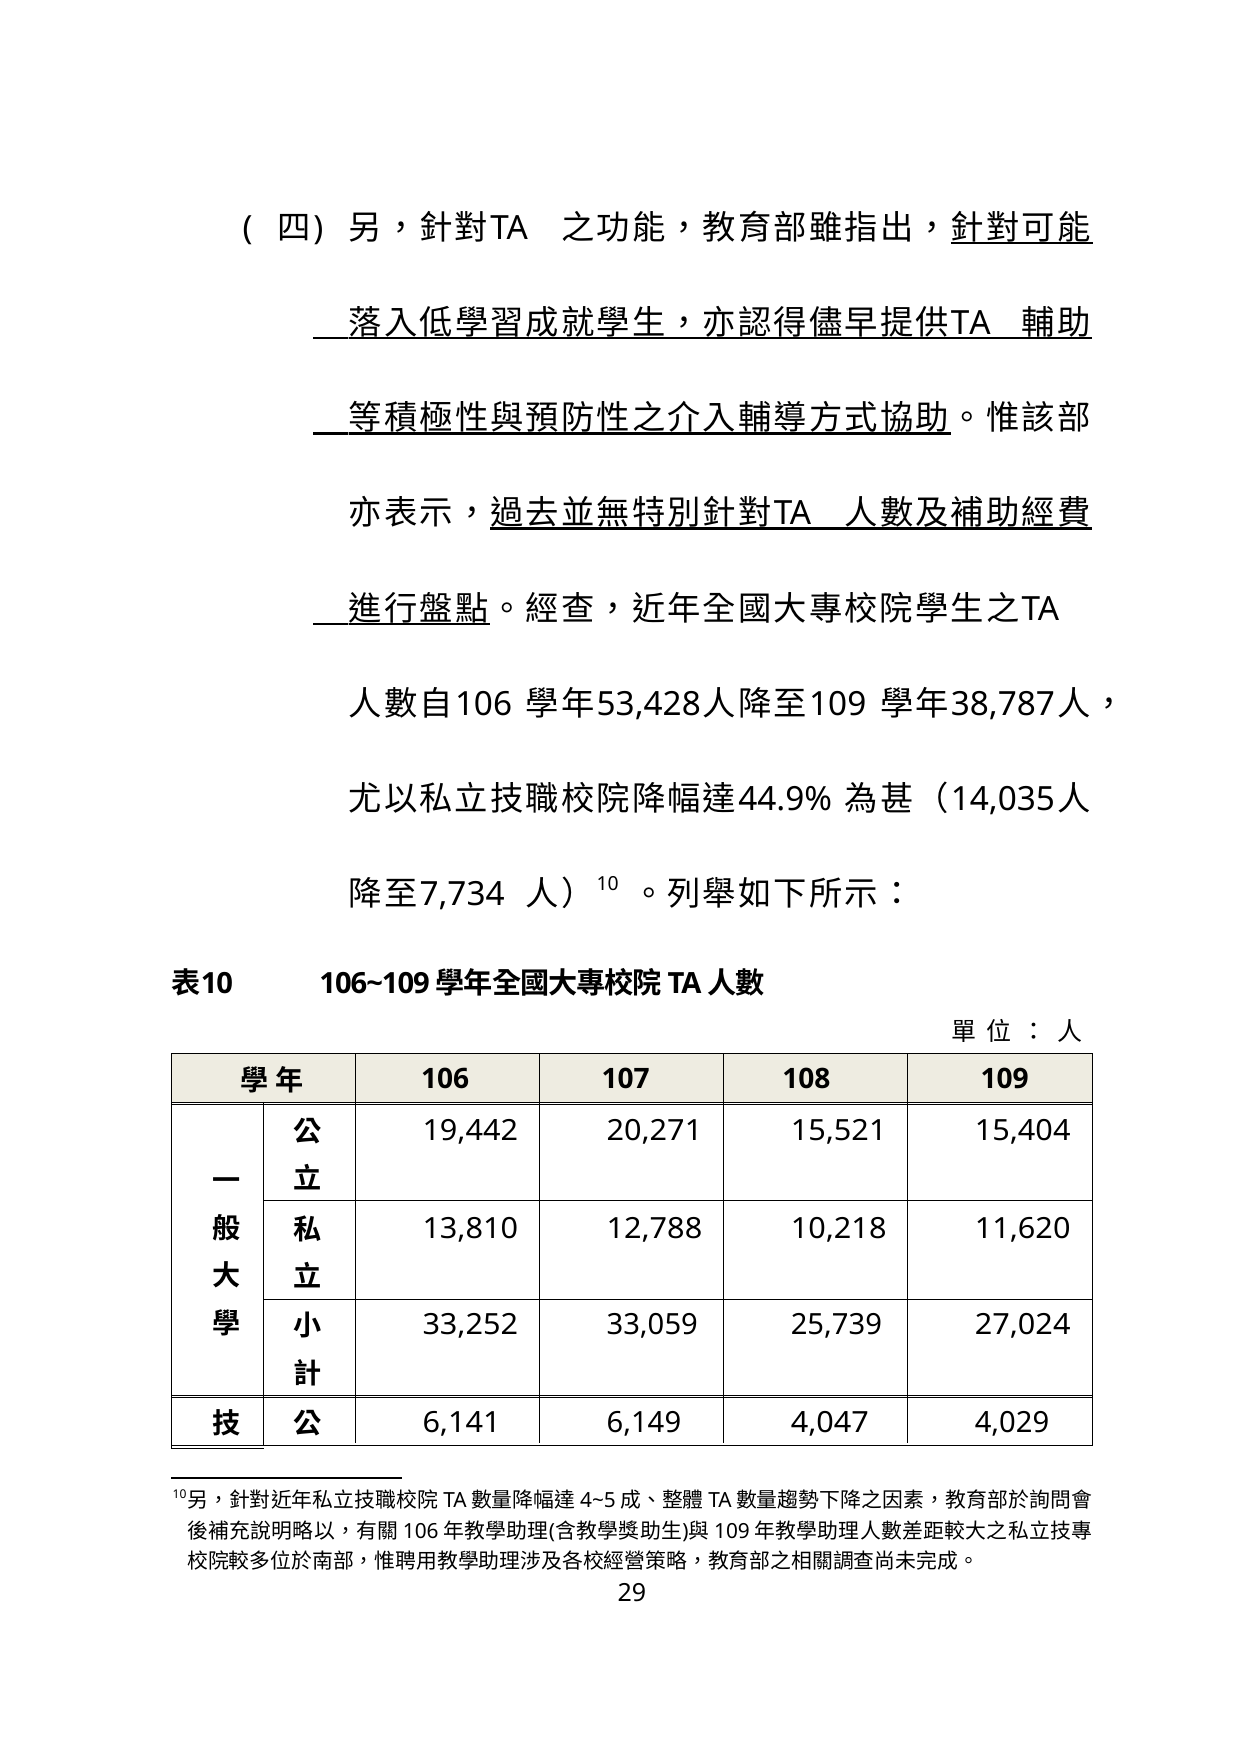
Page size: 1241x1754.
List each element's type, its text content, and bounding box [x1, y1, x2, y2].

table_header 109 [908, 1054, 1092, 1102]
table_cell 4,029 [908, 1398, 1092, 1445]
table_cell 公立 [264, 1105, 355, 1200]
table_cell 4,047 [724, 1398, 908, 1445]
table_cell 10,218 [724, 1201, 907, 1298]
text 106~109學年全國大專校院TA人數 [171, 964, 1092, 1001]
table_cell 私立 [264, 1201, 355, 1298]
table_cell 27,024 [908, 1300, 1092, 1395]
table_cell 6,141 [356, 1398, 540, 1445]
table_cell 15,521 [724, 1105, 907, 1200]
table_header 學年 [172, 1054, 355, 1102]
table_cell 12,788 [540, 1201, 723, 1298]
table_header 107 [540, 1054, 723, 1102]
table_cell 20,271 [540, 1105, 723, 1200]
subtitle 另，針對TA之功能，教育部雖指出，針對可能落入低學習成就學生，亦認得儘早提供TA輔助等積極性與預防性之介入輔導方式協助。惟該部亦表示，過去並無特別針對TA人數及補助經費進行盤點。經查，近年全國大專校院學生之TA人數自106學年53,428人降至109學年38,787人，尤以私立技職校院降幅達44.9%為甚（14,035人降至7,734人）。列舉如下所示： [242, 177, 1092, 939]
table_header 106 [356, 1054, 539, 1102]
text 單位：人 [171, 1006, 1092, 1053]
table_cell 25,739 [724, 1300, 907, 1395]
table_cell 15,404 [908, 1105, 1092, 1200]
table_cell 小計 [264, 1300, 355, 1395]
table_cell 11,620 [908, 1201, 1092, 1298]
table_cell 33,059 [540, 1300, 723, 1395]
table_header 108 [724, 1054, 907, 1102]
table_cell 6,149 [540, 1398, 724, 1445]
table_cell 技職校院 [172, 1398, 263, 1445]
table_cell 一般大學 [172, 1105, 263, 1395]
table_cell 19,442 [356, 1105, 539, 1200]
table_cell 13,810 [356, 1201, 539, 1298]
table_cell 公立 [264, 1398, 356, 1445]
table_cell 33,252 [356, 1300, 539, 1395]
